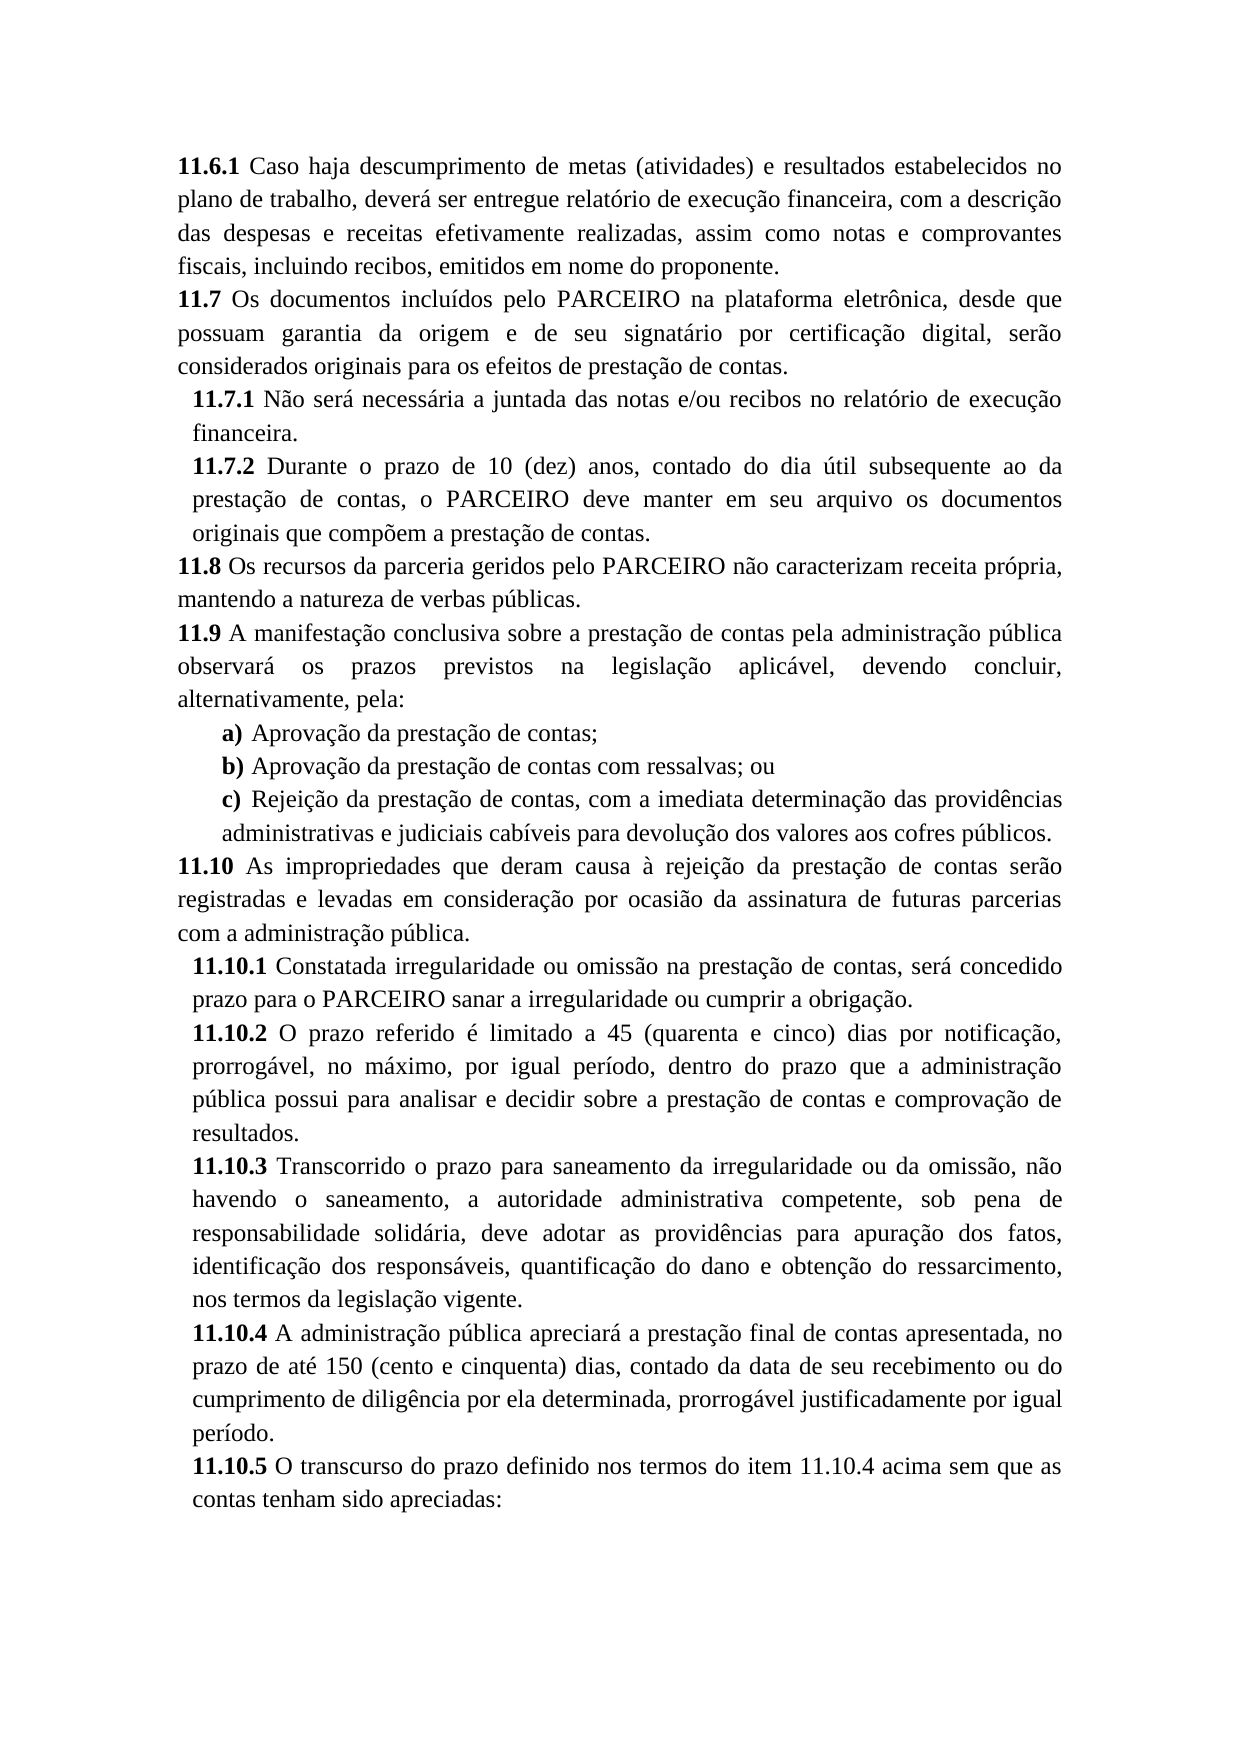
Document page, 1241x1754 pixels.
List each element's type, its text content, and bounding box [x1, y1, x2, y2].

text 11.10.3 Transcorrido o prazo para saneamento da irregularidade ou da omissão, não havendo o saneamento, a autoridade administrativa competente, sob pena de responsabilidade solidária, deve adotar as providências para apuração dos fatos, identificação dos responsáveis, quantificação do dano e obtenção do ressarcimento, nos termos da legislação vigente. [192, 1148, 1063, 1314]
text 11.10.5 O transcurso do prazo definido nos termos do item 11.10.4 acima sem que as contas tenham sido apreciadas: [192, 1448, 1063, 1514]
text 11.10.1 Constatada irregularidade ou omissão na prestação de contas, será concedido prazo para o PARCEIRO sanar a irregularidade ou cumprir a obrigação. [192, 948, 1063, 1014]
text 11.6.1 Caso haja descumprimento de metas (atividades) e resultados estabelecidos no plano de trabalho, deverá ser entregue relatório de execução financeira, com a descrição das despesas e receitas efetivamente realizadas, assim como notas e comprovantes fiscais, incluindo recibos, emitidos em nome do proponente. [177, 148, 1063, 281]
text 11.8 Os recursos da parceria geridos pelo PARCEIRO não caracterizam receita própria, mantendo a natureza de verbas públicas. [177, 548, 1063, 614]
text 11.9 A manifestação conclusiva sobre a prestação de contas pela administração pública observará os prazos previstos na legislação aplicável, devendo concluir, alternativamente, pela: [177, 614, 1063, 714]
text 11.7 Os documentos incluídos pelo PARCEIRO na plataforma eletrônica, desde que possuam garantia da origem e de seu signatário por certificação digital, serão considerados originais para os efeitos de prestação de contas. [177, 281, 1063, 381]
list Aprovação da prestação de contas; [222, 714, 1063, 748]
text 11.10.4 A administração pública apreciará a prestação final de contas apresentada, no prazo de até 150 (cento e cinquenta) dias, contado da data de seu recebimento ou do cumprimento de diligência por ela determinada, prorrogável justificadamente por igual período. [192, 1314, 1063, 1448]
text 11.7.2 Durante o prazo de 10 (dez) anos, contado do dia útil subsequente ao da prestação de contas, o PARCEIRO deve manter em seu arquivo os documentos originais que compõem a prestação de contas. [192, 448, 1063, 548]
list Aprovação da prestação de contas com ressalvas; ou [222, 748, 1063, 781]
list Rejeição da prestação de contas, com a imediata determinação das providências administrativas e judiciais cabíveis para devolução dos valores aos cofres públicos. [222, 781, 1063, 848]
text 11.10 As impropriedades que deram causa à rejeição da prestação de contas serão registradas e levadas em consideração por ocasião da assinatura de futuras parcerias com a administração pública. [177, 848, 1063, 948]
text 11.7.1 Não será necessária a juntada das notas e/ou recibos no relatório de execução financeira. [192, 381, 1063, 448]
text 11.10.2 O prazo referido é limitado a 45 (quarenta e cinco) dias por notificação, prorrogável, no máximo, por igual período, dentro do prazo que a administração pública possui para analisar e decidir sobre a prestação de contas e comprovação de resultados. [192, 1014, 1063, 1148]
